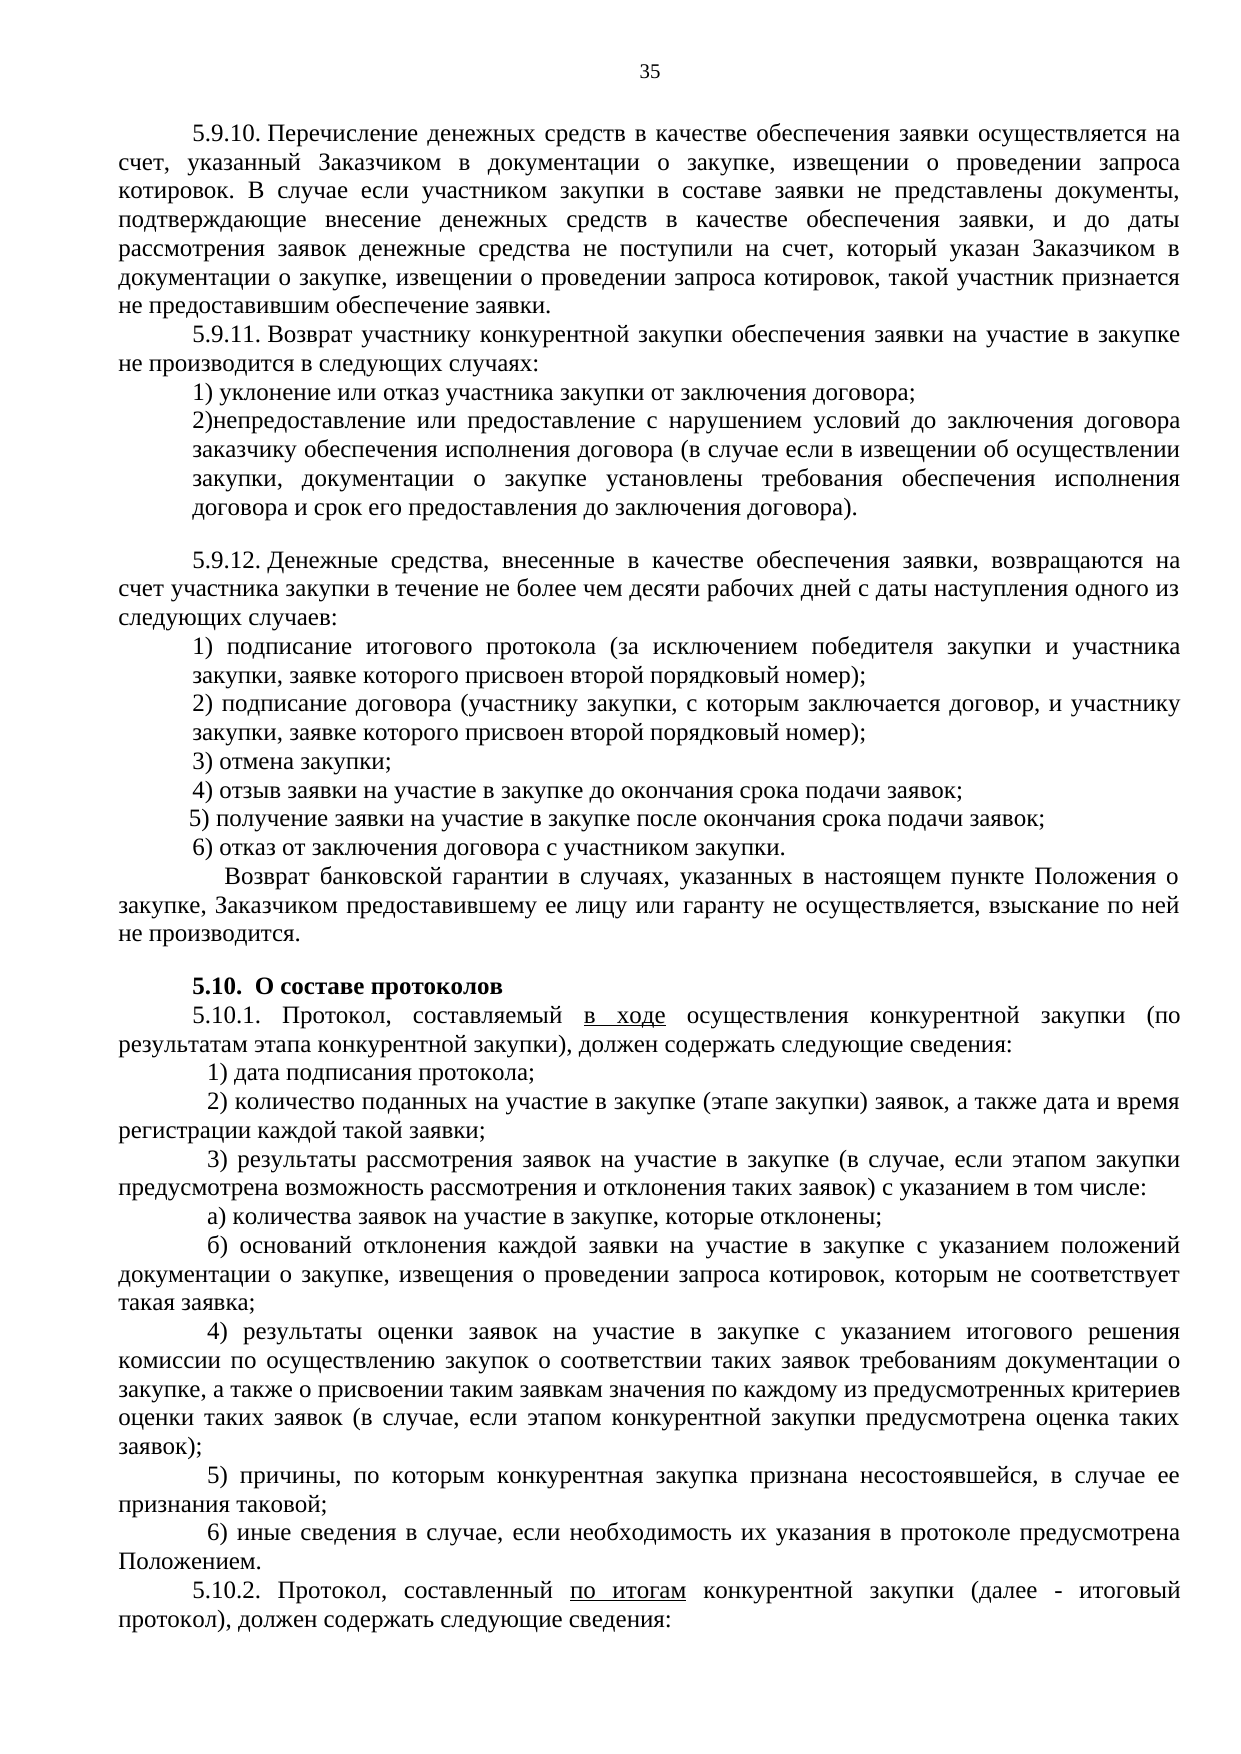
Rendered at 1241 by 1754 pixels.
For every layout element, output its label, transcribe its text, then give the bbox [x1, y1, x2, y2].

list 2) подписание договора (участнику закупки, с которым заключается договор, и участнику закупки, заявке которого присвоен второй порядковый номер); [192, 688, 1181, 746]
text Возврат банковской гарантии в случаях, указанных в настоящем пункте Положения о закупке, Заказчиком предоставившему ее лицу или гаранту не осуществляется, взыскание по ней не производится. [118, 861, 1181, 947]
text 6) иные сведения в случае, если необходимость их указания в протоколе предусмотрена Положением. [118, 1517, 1181, 1575]
list 3) отмена закупки; [192, 746, 1181, 775]
text 5.10.2. Протокол, составленный по итогам конкурентной закупки (далее - итоговый протокол), должен содержать следующие сведения: [118, 1575, 1181, 1632]
text 1) дата подписания протокола; [118, 1057, 1181, 1086]
list уклонение или отказ участника закупки от заключения договора; [192, 377, 1181, 406]
list Перечисление денежных средств в качестве обеспечения заявки осуществляется на счет, указанный Заказчиком в документации о закупке, извещении о проведении запроса котировок. В случае если участником закупки в составе заявки не представлены документы, подтверждающие внесение денежных средств в качестве обеспечения заявки, и до даты рассмотрения заявок денежные средства не поступили на счет, который указан Заказчиком в документации о закупке, извещении о проведении запроса котировок, такой участник признается не предоставившим обеспечение заявки. [118, 118, 1181, 319]
text а) количества заявок на участие в закупке, которые отклонены; [118, 1201, 1181, 1230]
list 1) подписание итогового протокола (за исключением победителя закупки и участника закупки, заявке которого присвоен второй порядковый номер); [192, 631, 1181, 688]
list Возврат участнику конкурентной закупки обеспечения заявки на участие в закупке не производится в следующих случаях: [118, 319, 1181, 377]
text 5) получение заявки на участие в закупке после окончания срока подачи заявок; [157, 803, 1181, 832]
list 6) отказ от заключения договора с участником закупки. [192, 832, 1181, 861]
text 2) количество поданных на участие в закупке (этапе закупки) заявок, а также дата и время регистрации каждой такой заявки; [118, 1086, 1181, 1144]
text 3) результаты рассмотрения заявок на участие в закупке (в случае, если этапом закупки предусмотрена возможность рассмотрения и отклонения таких заявок) с указанием в том числе: [118, 1144, 1181, 1201]
list Денежные средства, внесенные в качестве обеспечения заявки, возвращаются на счет участника закупки в течение не более чем десяти рабочих дней с даты наступления одного из следующих случаев: [118, 545, 1181, 631]
text 5.10.1. Протокол, составляемый в ходе осуществления конкурентной закупки (по результатам этапа конкурентной закупки), должен содержать следующие сведения: [118, 1000, 1181, 1057]
text 5) причины, по которым конкурентная закупка признана несостоявшейся, в случае ее признания таковой; [118, 1460, 1181, 1517]
text б) оснований отклонения каждой заявки на участие в закупке с указанием положений документации о закупке, извещения о проведении запроса котировок, которым не соответствует такая заявка; [118, 1230, 1181, 1316]
text 4) результаты оценки заявок на участие в закупке с указанием итогового решения комиссии по осуществлению закупок о соответствии таких заявок требованиям документации о закупке, а также о присвоении таким заявкам значения по каждому из предусмотренных критериев оценки таких заявок (в случае, если этапом конкурентной закупки предусмотрена оценка таких заявок); [118, 1316, 1181, 1460]
list О составе протоколов [118, 971, 1181, 1000]
list непредоставление или предоставление с нарушением условий до заключения договора заказчику обеспечения исполнения договора (в случае если в извещении об осуществлении закупки, документации о закупке установлены требования обеспечения исполнения договора и срок его предоставления до заключения договора). [192, 406, 1181, 521]
list 4) отзыв заявки на участие в закупке до окончания срока подачи заявок; [192, 775, 1181, 803]
